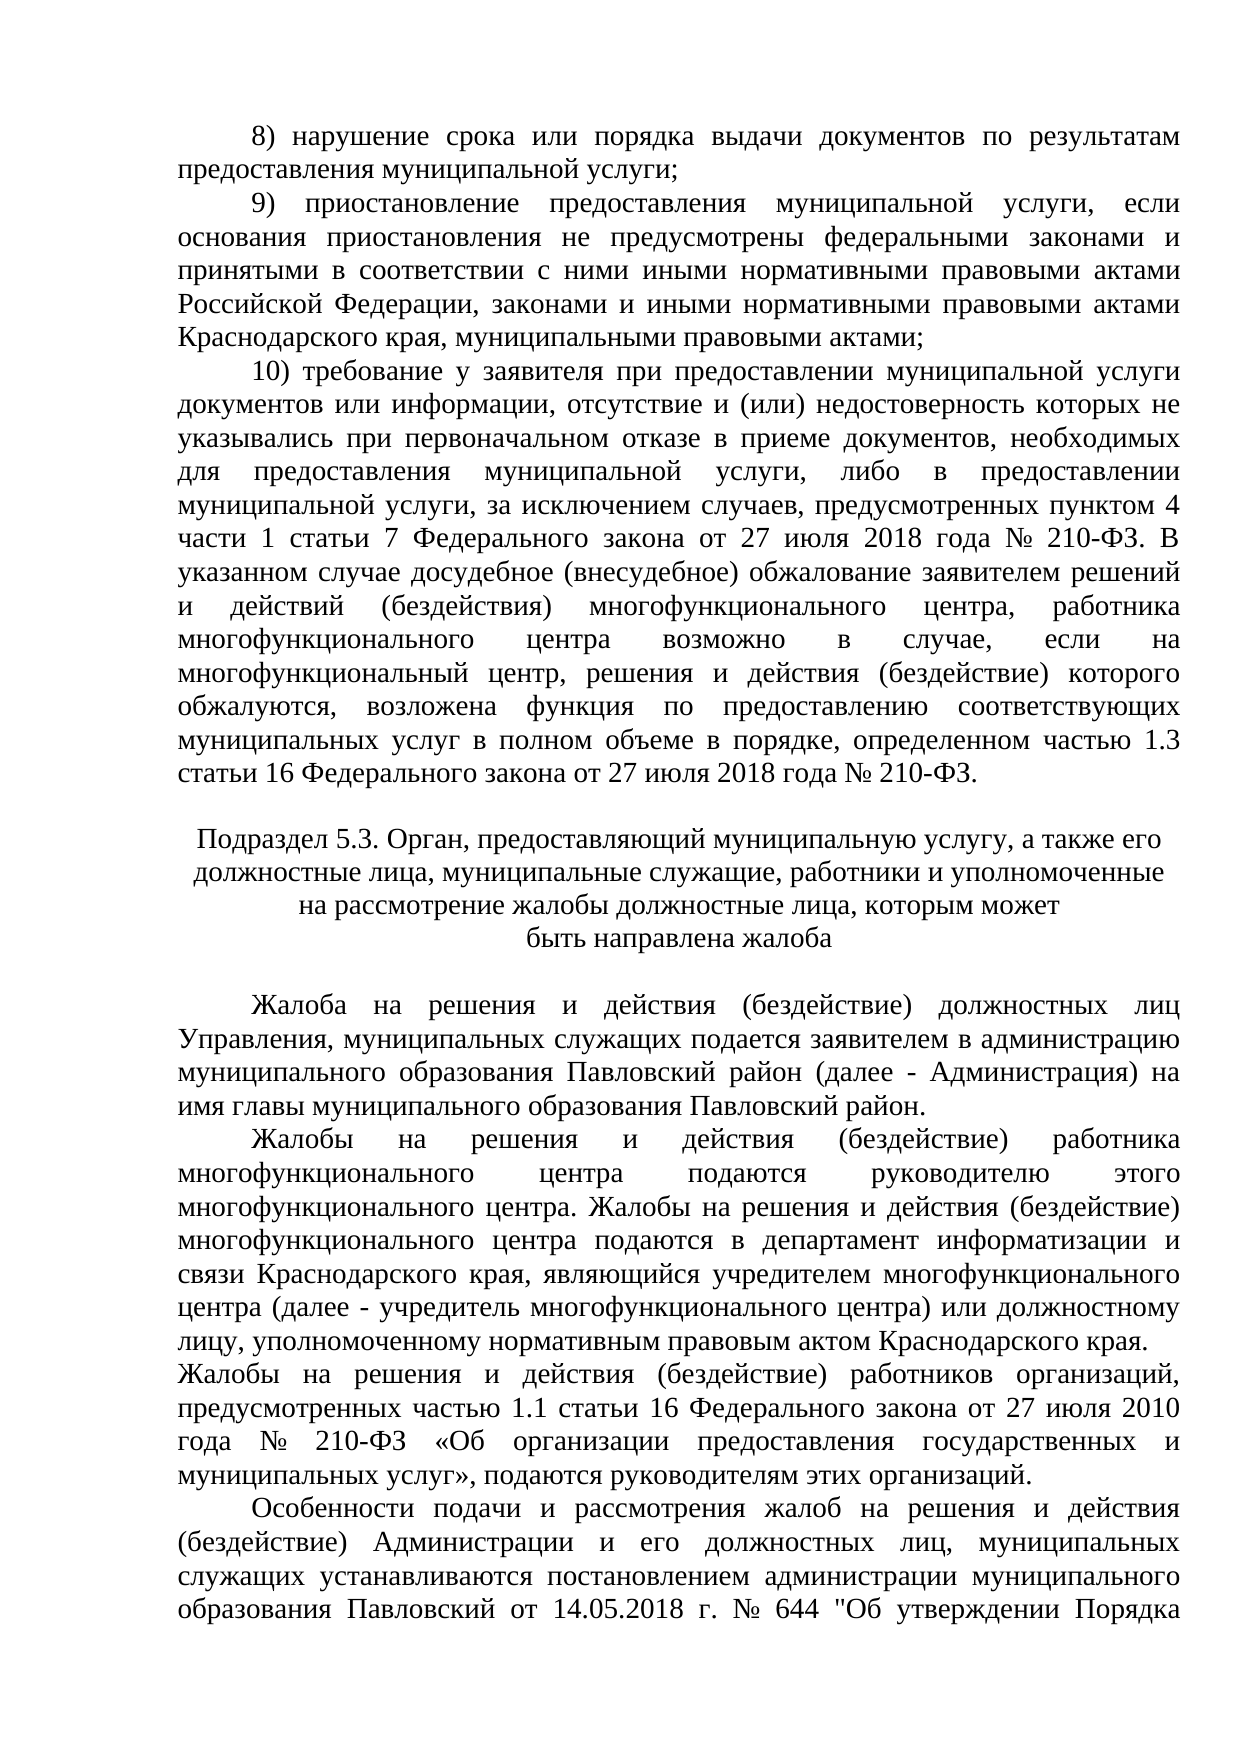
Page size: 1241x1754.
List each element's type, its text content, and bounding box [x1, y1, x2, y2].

text Подраздел 5.3. Орган, предоставляющий муниципальную услугу, а также его [177, 822, 1181, 855]
text Жалобы на решения и действия (бездействие) работника многофункционального центра подаются руководителю этого многофункционального центра. Жалобы на решения и действия (бездействие) многофункционального центра подаются в департамент информатизации и связи Краснодарского края, являющийся учредителем многофункционального центра (далее - учредитель многофункционального центра) или должностному лицу, уполномоченному нормативным правовым актом Краснодарского края. [177, 1122, 1181, 1356]
text должностные лица, муниципальные служащие, работники и уполномоченные на рассмотрение жалобы должностные лица, которым может [177, 855, 1181, 921]
text 8) нарушение срока или порядка выдачи документов по результатам предоставления муниципальной услуги; [177, 118, 1181, 185]
text быть направлена жалоба [177, 921, 1181, 954]
text 9) приостановление предоставления муниципальной услуги, если основания приостановления не предусмотрены федеральными законами и принятыми в соответствии с ними иными нормативными правовыми актами Российской Федерации, законами и иными нормативными правовыми актами Краснодарского края, муниципальными правовыми актами; [177, 185, 1181, 353]
text 10) требование у заявителя при предоставлении муниципальной услуги документов или информации, отсутствие и (или) недостоверность которых не указывались при первоначальном отказе в приеме документов, необходимых для предоставления муниципальной услуги, либо в предоставлении муниципальной услуги, за исключением случаев, предусмотренных пунктом 4 части 1 статьи 7 Федерального закона от 27 июля 2018 года № 210-ФЗ. В указанном случае досудебное (внесудебное) обжалование заявителем решений и действий (бездействия) многофункционального центра, работника многофункционального центра возможно в случае, если на многофункциональный центр, решения и действия (бездействие) которого обжалуются, возложена функция по предоставлению соответствующих муниципальных услуг в полном объеме в порядке, определенном частью 1.3 статьи 16 Федерального закона от 27 июля 2018 года № 210-ФЗ. [177, 353, 1181, 789]
text Жалоба на решения и действия (бездействие) должностных лиц Управления, муниципальных служащих подается заявителем в администрацию муниципального образования Павловский район (далее - Администрация) на имя главы муниципального образования Павловский район. [177, 987, 1181, 1122]
text Жалобы на решения и действия (бездействие) работников организаций, предусмотренных частью 1.1 статьи 16 Федерального закона от 27 июля 2010 года № 210-ФЗ «Об организации предоставления государственных и муниципальных услуг», подаются руководителям этих организаций. [177, 1356, 1181, 1491]
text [177, 1491, 1181, 1625]
